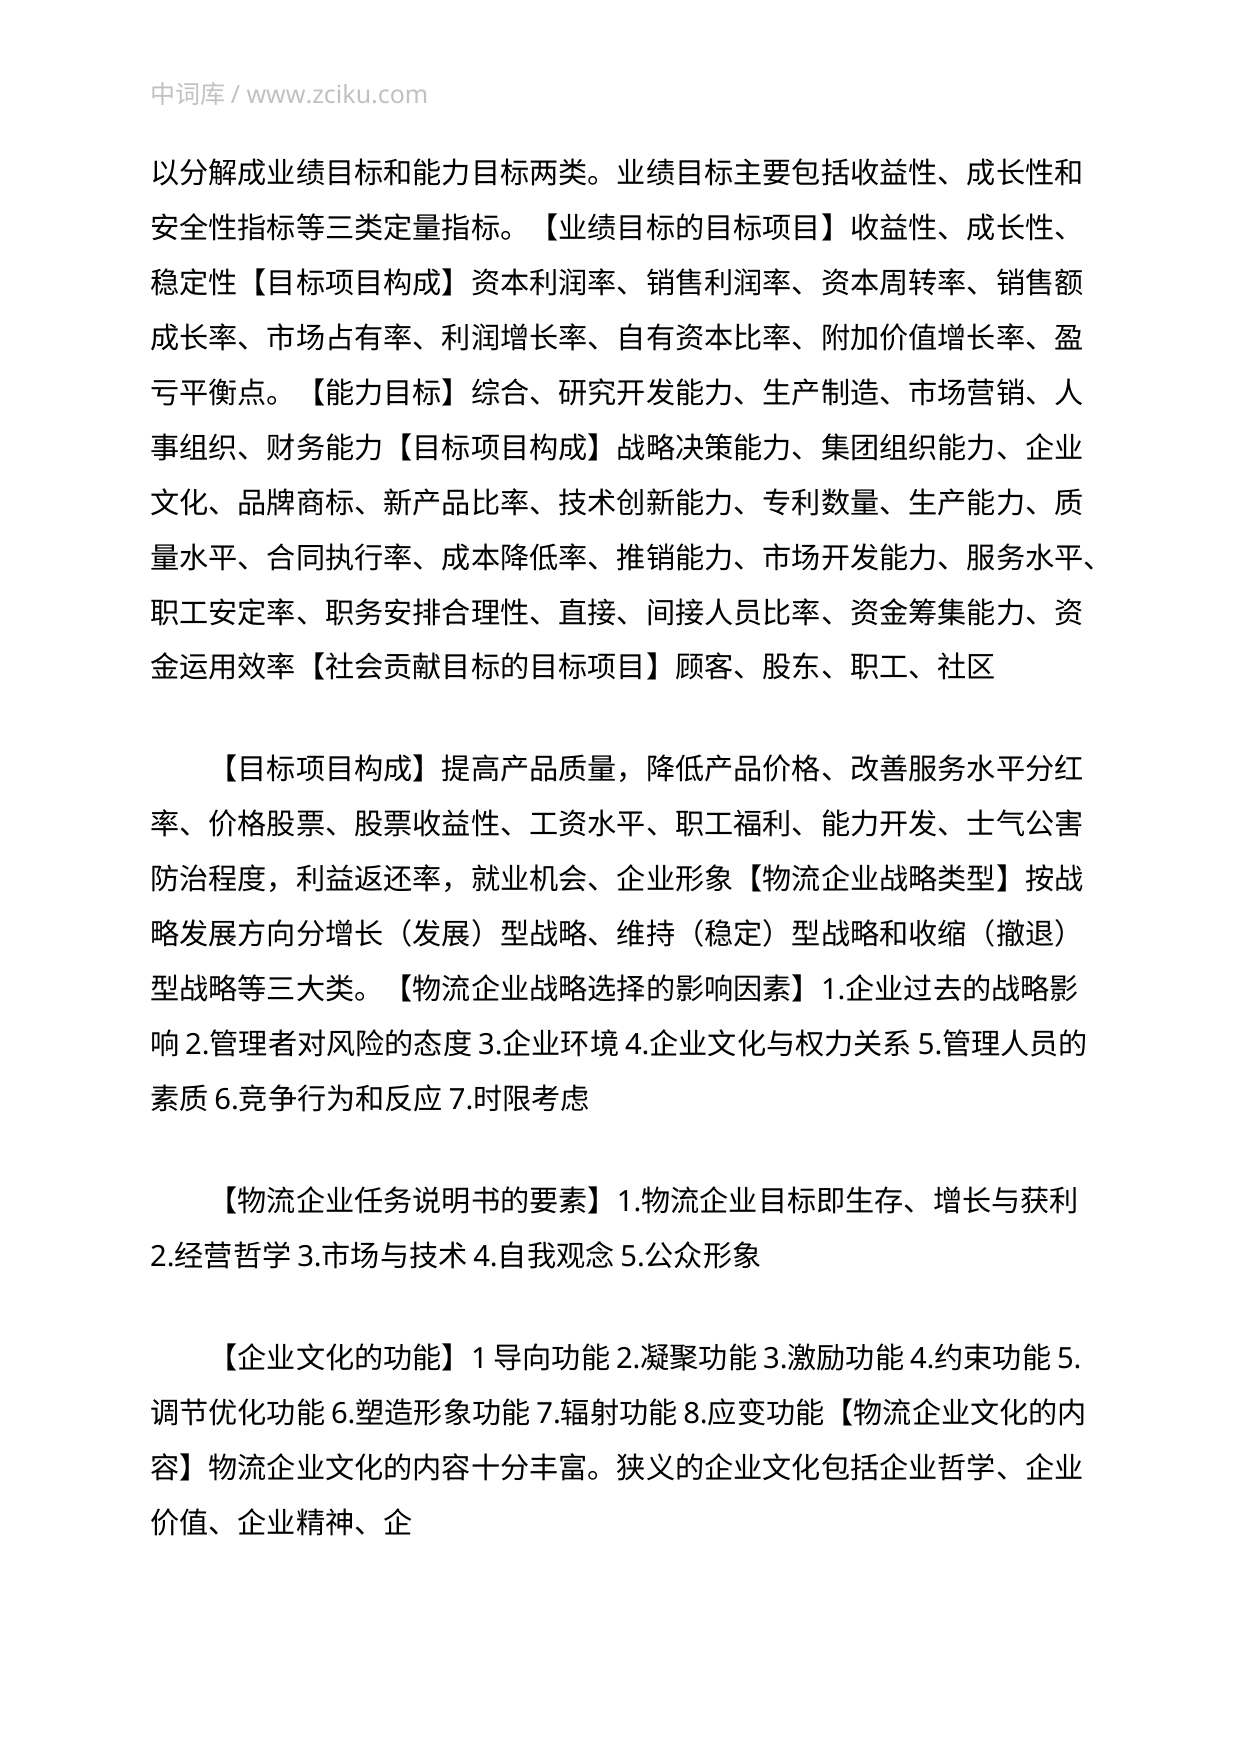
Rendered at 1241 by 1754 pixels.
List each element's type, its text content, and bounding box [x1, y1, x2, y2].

text 【目标项目构成】提高产品质量，降低产品价格、改善服务水平分红率、价格股票、股票收益性、工资水平、职工福利、能力开发、士气公害防治程度，利益返还率，就业机会、企业形象【物流企业战略类型】按战略发展方向分增长（发展）型战略、维持（稳定）型战略和收缩（撤退）型战略等三大类。【物流企业战略选择的影响因素】1.企业过去的战略影响2.管理者对风险的态度3.企业环境4.企业文化与权力关系5.管理人员的素质6.竞争行为和反应7.时限考虑 [150, 746, 1090, 1118]
text 【企业文化的功能】1导向功能2.凝聚功能3.激励功能4.约束功能5.调节优化功能6.塑造形象功能7.辐射功能8.应变功能【物流企业文化的内容】物流企业文化的内容十分丰富。狭义的企业文化包括企业哲学、企业价值、企业精神、企 [150, 1334, 1090, 1542]
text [150, 150, 1090, 686]
text 【物流企业任务说明书的要素】1.物流企业目标即生存、增长与获利2.经营哲学3.市场与技术4.自我观念5.公众形象 [150, 1177, 1090, 1275]
